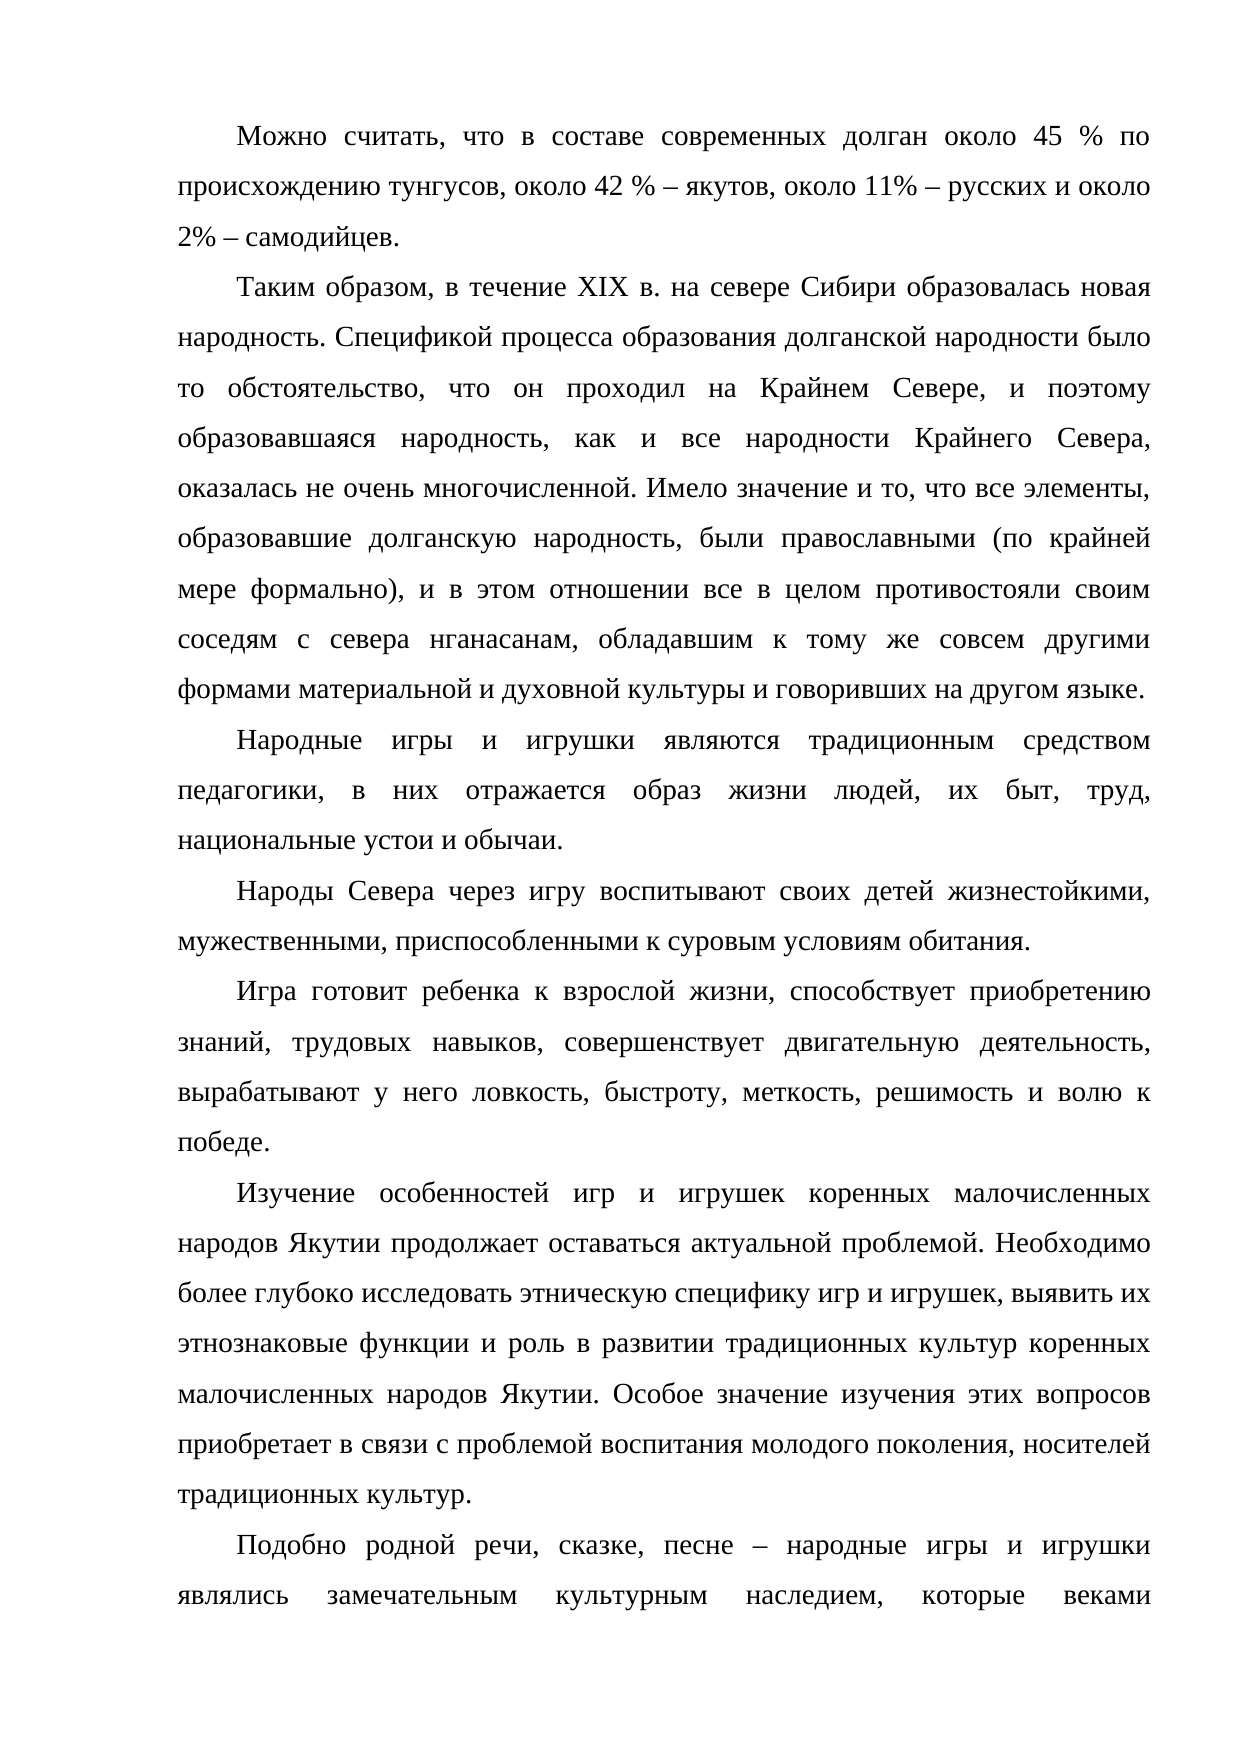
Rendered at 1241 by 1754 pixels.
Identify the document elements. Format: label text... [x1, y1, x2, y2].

text Народные игры и игрушки являются традиционным средством педагогики, в них отражается образ жизни людей, их быт, труд, национальные устои и обычаи. [177, 722, 1152, 856]
text Изучение особенностей игр и игрушек коренных малочисленных народов Якутии продолжает оставаться актуальной проблемой. Необходимо более глубоко исследовать этническую специфику игр и игрушек, выявить их этнознаковые функции и роль в развитии традиционных культур коренных малочисленных народов Якутии. Особое значение изучения этих вопросов приобретает в связи с проблемой воспитания молодого поколения, носителей традиционных культур. [177, 1175, 1152, 1510]
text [177, 1527, 1152, 1611]
text Игра готовит ребенка к взрослой жизни, способствует приобретению знаний, трудовых навыков, совершенствует двигательную деятельность, вырабатывают у него ловкость, быстроту, меткость, решимость и волю к победе. [177, 973, 1152, 1158]
text Народы Севера через игру воспитывают своих детей жизнестойкими, мужественными, приспособленными к суровым условиям обитания. [177, 873, 1152, 957]
text Таким образом, в течение XIX в. на севере Сибири образовалась новая народность. Спецификой процесса образования долганской народности было то обстоятельство, что он проходил на Крайнем Севере, и поэтому образовавшаяся народность, как и все народности Крайнего Севера, оказалась не очень многочисленной. Имело значение и то, что все элементы, образовавшие долганскую народность, были православными (по крайней мере формально), и в этом отношении все в целом противостояли своим соседям с севера нганасанам, обладавшим к тому же совсем другими формами материальной и духовной культуры и говоривших на другом языке. [177, 269, 1152, 705]
text Можно считать, что в составе современных долган около 45 % по происхождению тунгусов, около 42 % – якутов, около 11% – русских и около 2% – самодийцев. [177, 118, 1152, 252]
